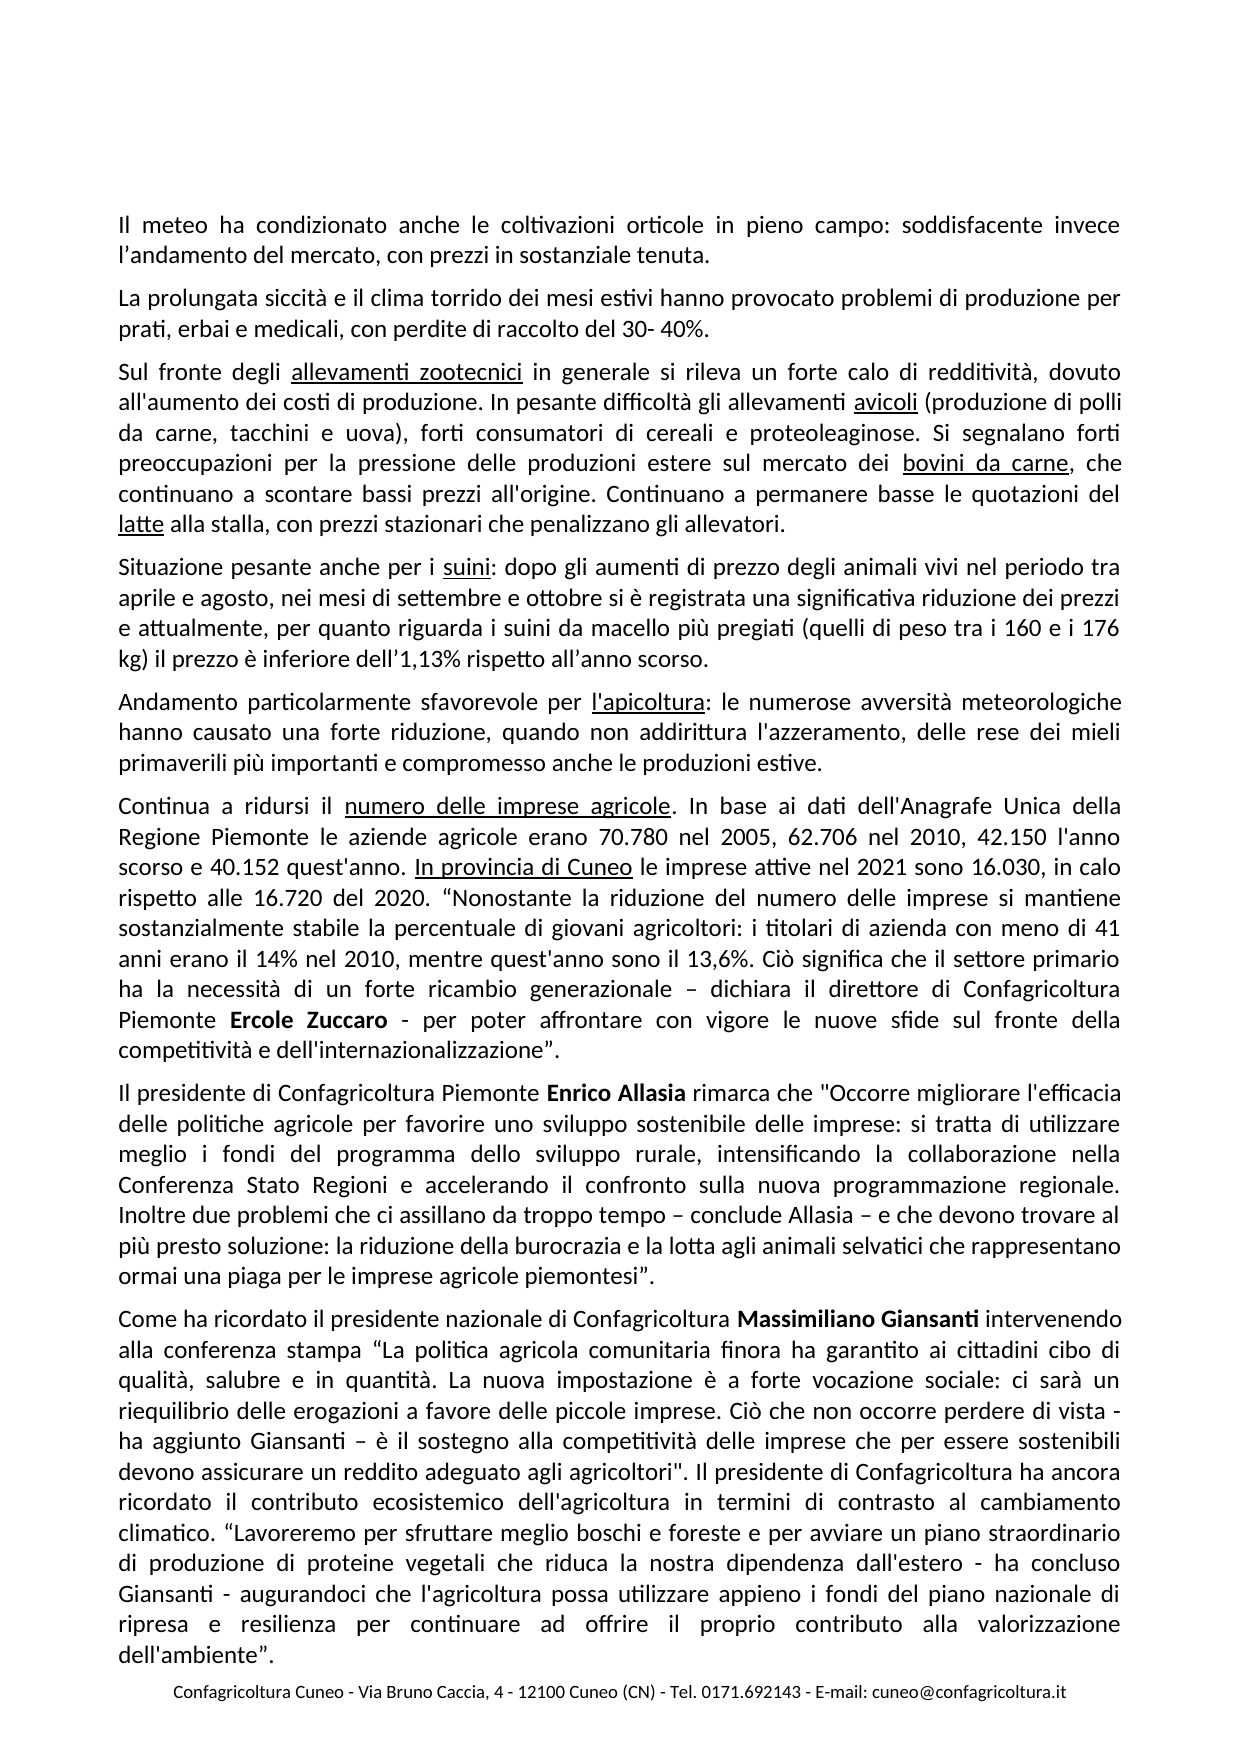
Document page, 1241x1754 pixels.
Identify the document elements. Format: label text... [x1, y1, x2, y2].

text Sul fronte degli allevamenti zootecnici in generale si rileva un forte calo di redditività, dovuto all'aumento dei costi di produzione. In pesante difficoltà gli allevamenti avicoli (produzione di polli da carne, tacchini e uova), forti consumatori di cereali e proteoleaginose. Si segnalano forti preoccupazioni per la pressione delle produzioni estere sul mercato dei bovini da carne, che continuano a scontare bassi prezzi all'origine. Continuano a permanere basse le quotazioni del latte alla stalla, con prezzi stazionari che penalizzano gli allevatori. [118, 356, 1122, 539]
text Andamento particolarmente sfavorevole per l'apicoltura: le numerose avversità meteorologiche hanno causato una forte riduzione, quando non addirittura l'azzeramento, delle rese dei mieli primaverili più importanti e compromesso anche le produzioni estive. [118, 686, 1122, 778]
text Il meteo ha condizionato anche le coltivazioni orticole in pieno campo: soddisfacente invece l’andamento del mercato, con prezzi in sostanziale tenuta. [118, 209, 1122, 270]
text Il presidente di Confagricoltura Piemonte Enrico Allasia rimarca che "Occorre migliorare l'efficacia delle politiche agricole per favorire uno sviluppo sostenibile delle imprese: si tratta di utilizzare meglio i fondi del programma dello sviluppo rurale, intensificando la collaborazione nella Conferenza Stato Regioni e accelerando il confronto sulla nuova programmazione regionale. Inoltre due problemi che ci assillano da troppo tempo – conclude Allasia – e che devono trovare al più presto soluzione: la riduzione della burocrazia e la lotta agli animali selvatici che rappresentano ormai una piaga per le imprese agricole piemontesi”. [118, 1077, 1122, 1291]
text Come ha ricordato il presidente nazionale di Confagricoltura Massimiliano Giansanti intervenendo alla conferenza stampa “La politica agricola comunitaria finora ha garantito ai cittadini cibo di qualità, salubre e in quantità. La nuova impostazione è a forte vocazione sociale: ci sarà un riequilibrio delle erogazioni a favore delle piccole imprese. Ciò che non occorre perdere di vista - ha aggiunto Giansanti – è il sostegno alla competitività delle imprese che per essere sostenibili devono assicurare un reddito adeguato agli agricoltori". Il presidente di Confagricoltura ha ancora ricordato il contributo ecosistemico dell'agricoltura in termini di contrasto al cambiamento climatico. “Lavoreremo per sfruttare meglio boschi e foreste e per avviare un piano straordinario di produzione di proteine vegetali che riduca la nostra dipendenza dall'estero - ha concluso Giansanti - augurandoci che l'agricoltura possa utilizzare appieno i fondi del piano nazionale di ripresa e resilienza per continuare ad offrire il proprio contributo alla valorizzazione dell'ambiente”. [118, 1303, 1122, 1670]
text Situazione pesante anche per i suini: dopo gli aumenti di prezzo degli animali vivi nel periodo tra aprile e agosto, nei mesi di settembre e ottobre si è registrata una significativa riduzione dei prezzi e attualmente, per quanto riguarda i suini da macello più pregiati (quelli di peso tra i 160 e i 176 kg) il prezzo è inferiore dell’1,13% rispetto all’anno scorso. [118, 551, 1122, 673]
text La prolungata siccità e il clima torrido dei mesi estivi hanno provocato problemi di produzione per prati, erbai e medicali, con perdite di raccolto del 30- 40%. [118, 282, 1122, 343]
text Continua a ridursi il numero delle imprese agricole. In base ai dati dell'Anagrafe Unica della Regione Piemonte le aziende agricole erano 70.780 nel 2005, 62.706 nel 2010, 42.150 l'anno scorso e 40.152 quest'anno. In provincia di Cuneo le imprese attive nel 2021 sono 16.030, in calo rispetto alle 16.720 del 2020. “Nonostante la riduzione del numero delle imprese si mantiene sostanzialmente stabile la percentuale di giovani agricoltori: i titolari di azienda con meno di 41 anni erano il 14% nel 2010, mentre quest'anno sono il 13,6%. Ciò significa che il settore primario ha la necessità di un forte ricambio generazionale – dichiara il direttore di Confagricoltura Piemonte Ercole Zuccaro - per poter affrontare con vigore le nuove sfide sul fronte della competitività e dell'internazionalizzazione”. [118, 790, 1122, 1065]
